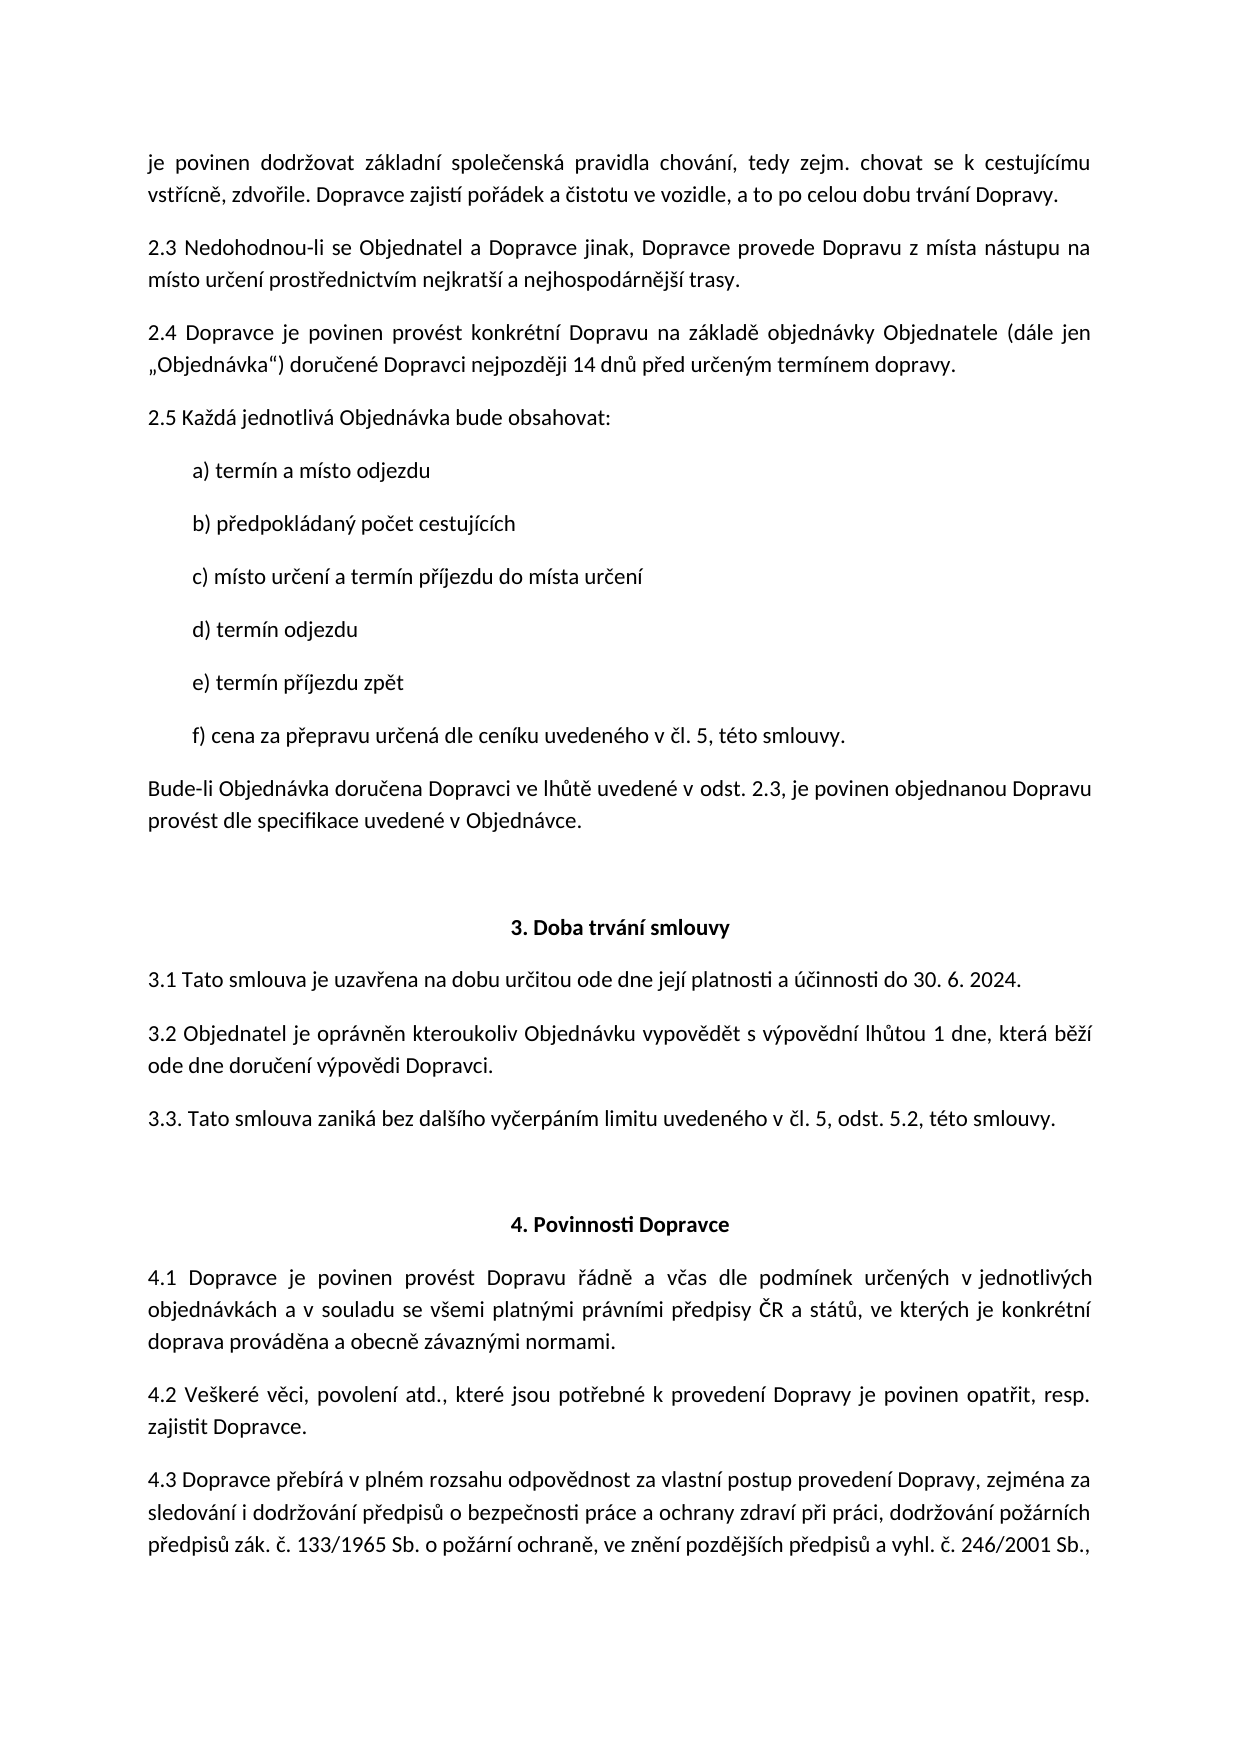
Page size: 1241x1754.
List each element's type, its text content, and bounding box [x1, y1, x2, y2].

text 2.4 Dopravce je povinen provést konkrétní Dopravu na základě objednávky Objednatele (dále jen „Objednávka“) doručené Dopravci nejpozději 14 dnů před určeným termínem dopravy. [148, 318, 1093, 378]
text 4.2 Veškeré věci, povolení atd., které jsou potřebné k provedení Dopravy je povinen opatřit, resp. zajistit Dopravce. [148, 1380, 1093, 1441]
text d) termín odjezdu [192, 615, 1093, 643]
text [148, 1466, 1093, 1558]
text 4.1 Dopravce je povinen provést Dopravu řádně a včas dle podmínek určených v jednotlivých objednávkách a v souladu se všemi platnými právními předpisy ČR a států, ve kterých je konkrétní doprava prováděna a obecně závaznými normami. [148, 1263, 1093, 1355]
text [148, 148, 1093, 208]
text 2.5 Každá jednotlivá Objednávka bude obsahovat: [148, 403, 1093, 431]
text 3.3. Tato smlouva zaniká bez dalšího vyčerpáním limitu uvedeného v čl. 5, odst. 5.2, této smlouvy. [148, 1104, 1093, 1132]
text 3.2 Objednatel je oprávněn kteroukoliv Objednávku vypovědět s výpovědní lhůtou 1 dne, která běží ode dne doručení výpovědi Dopravci. [148, 1019, 1093, 1079]
text f) cena za přepravu určená dle ceníku uvedeného v čl. 5, této smlouvy. [192, 721, 1093, 749]
text a) termín a místo odjezdu [192, 456, 1093, 484]
text 4. Povinnosti Dopravce [148, 1210, 1093, 1238]
text 3. Doba trvání smlouvy [148, 913, 1093, 941]
text b) předpokládaný počet cestujících [192, 509, 1093, 537]
text Bude-li Objednávka doručena Dopravci ve lhůtě uvedené v odst. 2.3, je povinen objednanou Dopravu provést dle specifikace uvedené v Objednávce. [148, 774, 1093, 834]
text 2.3 Nedohodnou-li se Objednatel a Dopravce jinak, Dopravce provede Dopravu z místa nástupu na místo určení prostřednictvím nejkratší a nejhospodárnější trasy. [148, 233, 1093, 293]
text c) místo určení a termín příjezdu do místa určení [192, 562, 1093, 590]
text e) termín příjezdu zpět [192, 668, 1093, 696]
text 3.1 Tato smlouva je uzavřena na dobu určitou ode dne její platnosti a účinnosti do 30. 6. 2024. [148, 966, 1093, 994]
